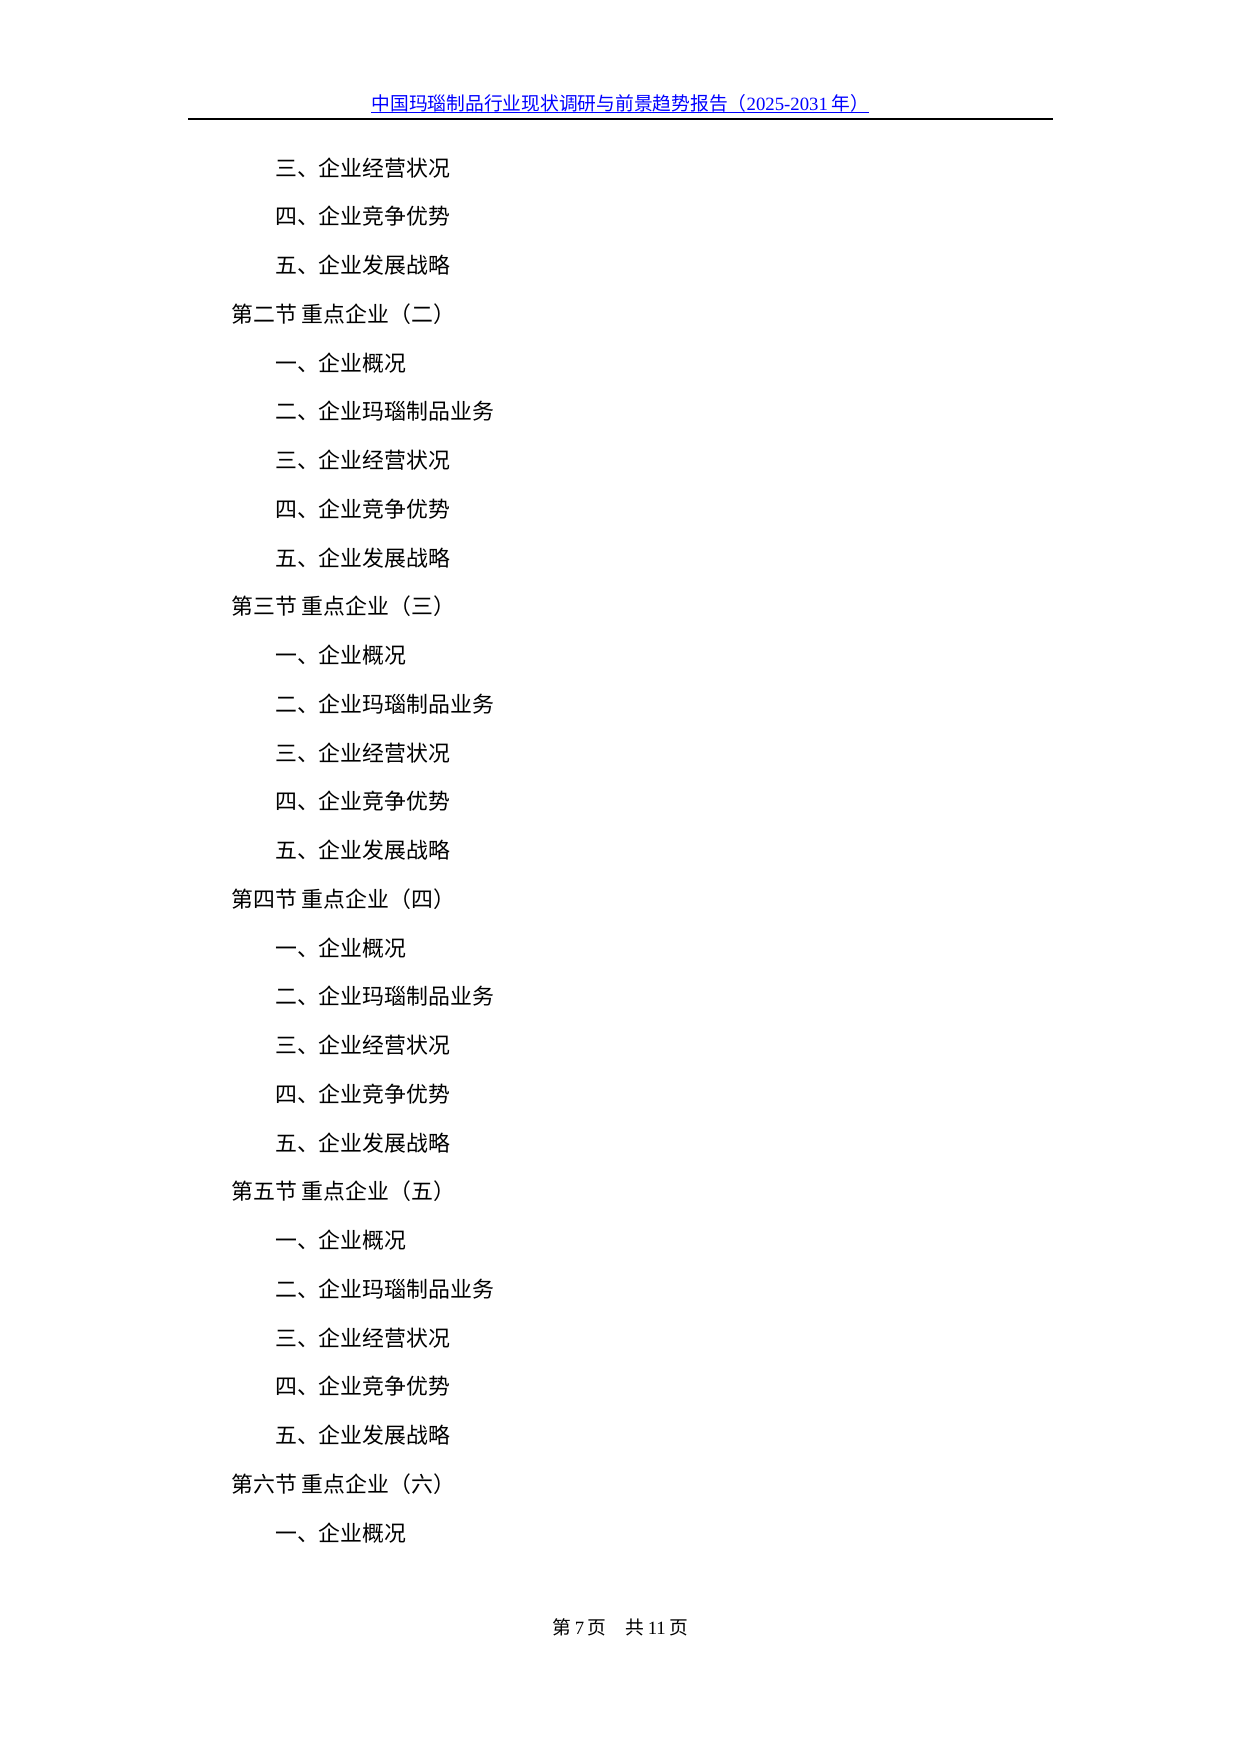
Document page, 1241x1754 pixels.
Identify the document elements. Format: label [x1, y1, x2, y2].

text [187, 150, 1053, 1548]
